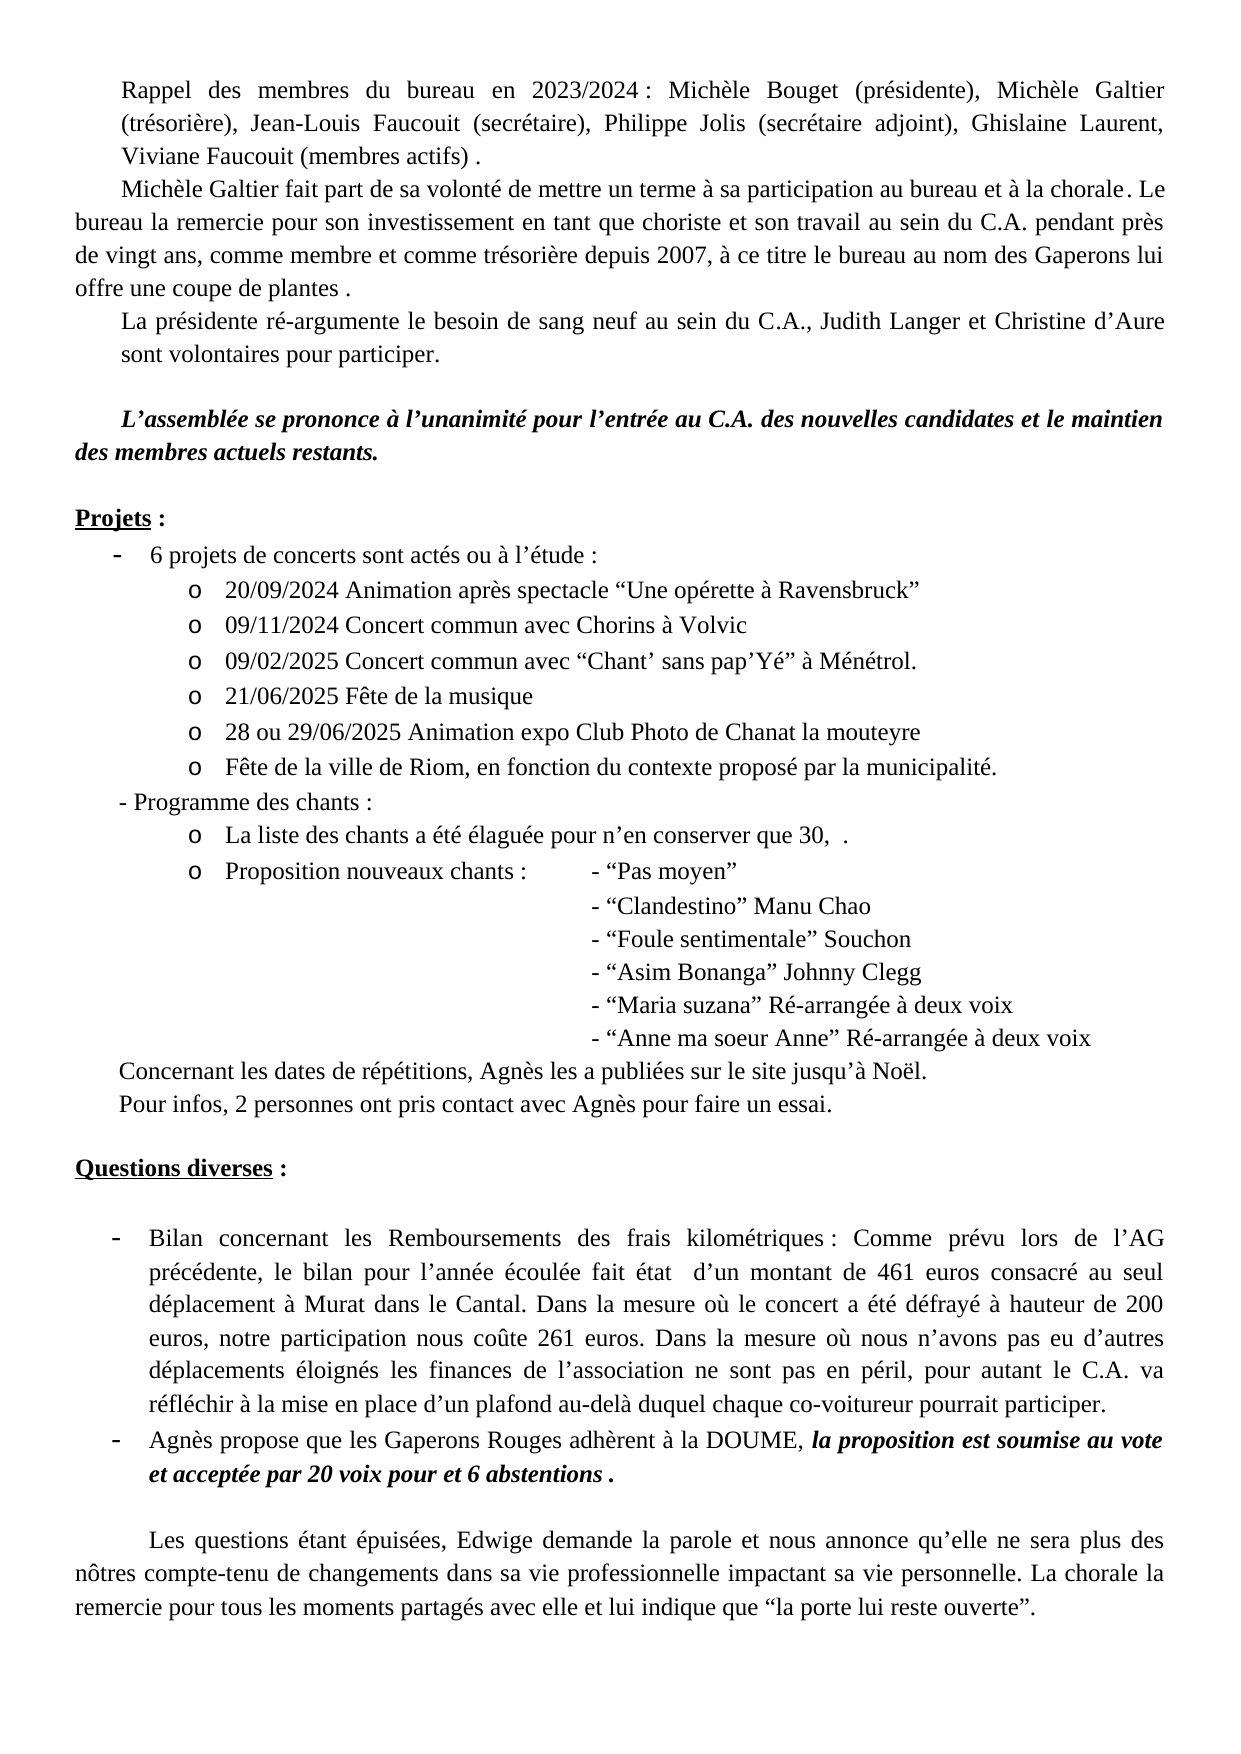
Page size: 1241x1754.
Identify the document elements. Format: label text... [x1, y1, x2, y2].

list 6 projets de concerts sont actés ou à l’étude : [112, 536, 1165, 570]
list - “Asim Bonanga” Johnny Clegg [517, 957, 1165, 986]
list 09/11/2024 Concert commun avec Chorins à Volvic [187, 610, 1165, 641]
text Rappel des membres du bureau en 2023/2024 : Michèle Bouget (présidente), Michèle Galtier (trésorière), Jean-Louis Faucouit (secrétaire), Philippe Jolis (secrétaire adjoint), Ghislaine Laurent, Viviane Faucouit (membres actifs) . [121, 75, 1165, 170]
list Proposition nouveaux chants : - “Pas moyen” [187, 856, 1165, 887]
text Questions diverses : [75, 1153, 1165, 1181]
list 09/02/2025 Concert commun avec “Chant’ sans pap’Yé” à Ménétrol. [187, 646, 1165, 677]
list Agnès propose que les Gaperons Rouges adhèrent à la DOUME, la proposition est soumise au vote et acceptée par 20 voix pour et 6 abstentions . [111, 1422, 1165, 1488]
list - Programme des chants : [119, 787, 1165, 816]
list La liste des chants a été élaguée pour n’en conserver que 30, . [187, 821, 1165, 851]
list Pour infos, 2 personnes ont pris contact avec Agnès pour faire un essai. [119, 1089, 1165, 1118]
text Les questions étant épuisées, Edwige demande la parole et nous annonce qu’elle ne sera plus des nôtres compte-tenu de changements dans sa vie professionnelle impactant sa vie personnelle. La chorale la remercie pour tous les moments partagés avec elle et lui indique que “la porte lui reste ouverte”. [75, 1526, 1165, 1620]
list - “Maria suzana” Ré-arrangée à deux voix [517, 990, 1165, 1019]
list 28 ou 29/06/2025 Animation expo Club Photo de Chanat la mouteyre [187, 717, 1165, 747]
list - “Clandestino” Manu Chao [517, 891, 1165, 920]
list - “Anne ma soeur Anne” Ré-arrangée à deux voix [517, 1023, 1165, 1052]
text L’assemblée se prononce à l’unanimité pour l’entrée au C.A. des nouvelles candidates et le maintien des membres actuels restants. [75, 404, 1165, 466]
list - “Foule sentimentale” Souchon [517, 924, 1165, 953]
list 21/06/2025 Fête de la musique [187, 681, 1165, 712]
list 20/09/2024 Animation après spectacle “Une opérette à Ravensbruck” [187, 575, 1165, 606]
list Fête de la ville de Riom, en fonction du contexte proposé par la municipalité. [187, 752, 1165, 783]
list Concernant les dates de répétitions, Agnès les a publiées sur le site jusqu’à Noël. [119, 1056, 1165, 1085]
list Bilan concernant les Remboursements des frais kilométriques : Comme prévu lors de l’AG précédente, le bilan pour l’année écoulée fait état d’un montant de 461 euros consacré au seul déplacement à Murat dans le Cantal. Dans la mesure où le concert a été défrayé à hauteur de 200 euros, notre participation nous coûte 261 euros. Dans la mesure où nous n’avons pas eu d’autres déplacements éloignés les finances de l’association ne sont pas en péril, pour autant le C.A. va réfléchir à la mise en place d’un plafond au-delà duquel chaque co-voitureur pourrait participer. [111, 1219, 1165, 1417]
text Projets : [75, 503, 1165, 532]
text La présidente ré-argumente le besoin de sang neuf au sein du C.A., Judith Langer et Christine d’Aure sont volontaires pour participer. [121, 306, 1165, 368]
text Michèle Galtier fait part de sa volonté de mettre un terme à sa participation au bureau et à la chorale. Le bureau la remercie pour son investissement en tant que choriste et son travail au sein du C.A. pendant près de vingt ans, comme membre et comme trésorière depuis 2007, à ce titre le bureau au nom des Gaperons lui offre une coupe de plantes . [75, 174, 1165, 302]
